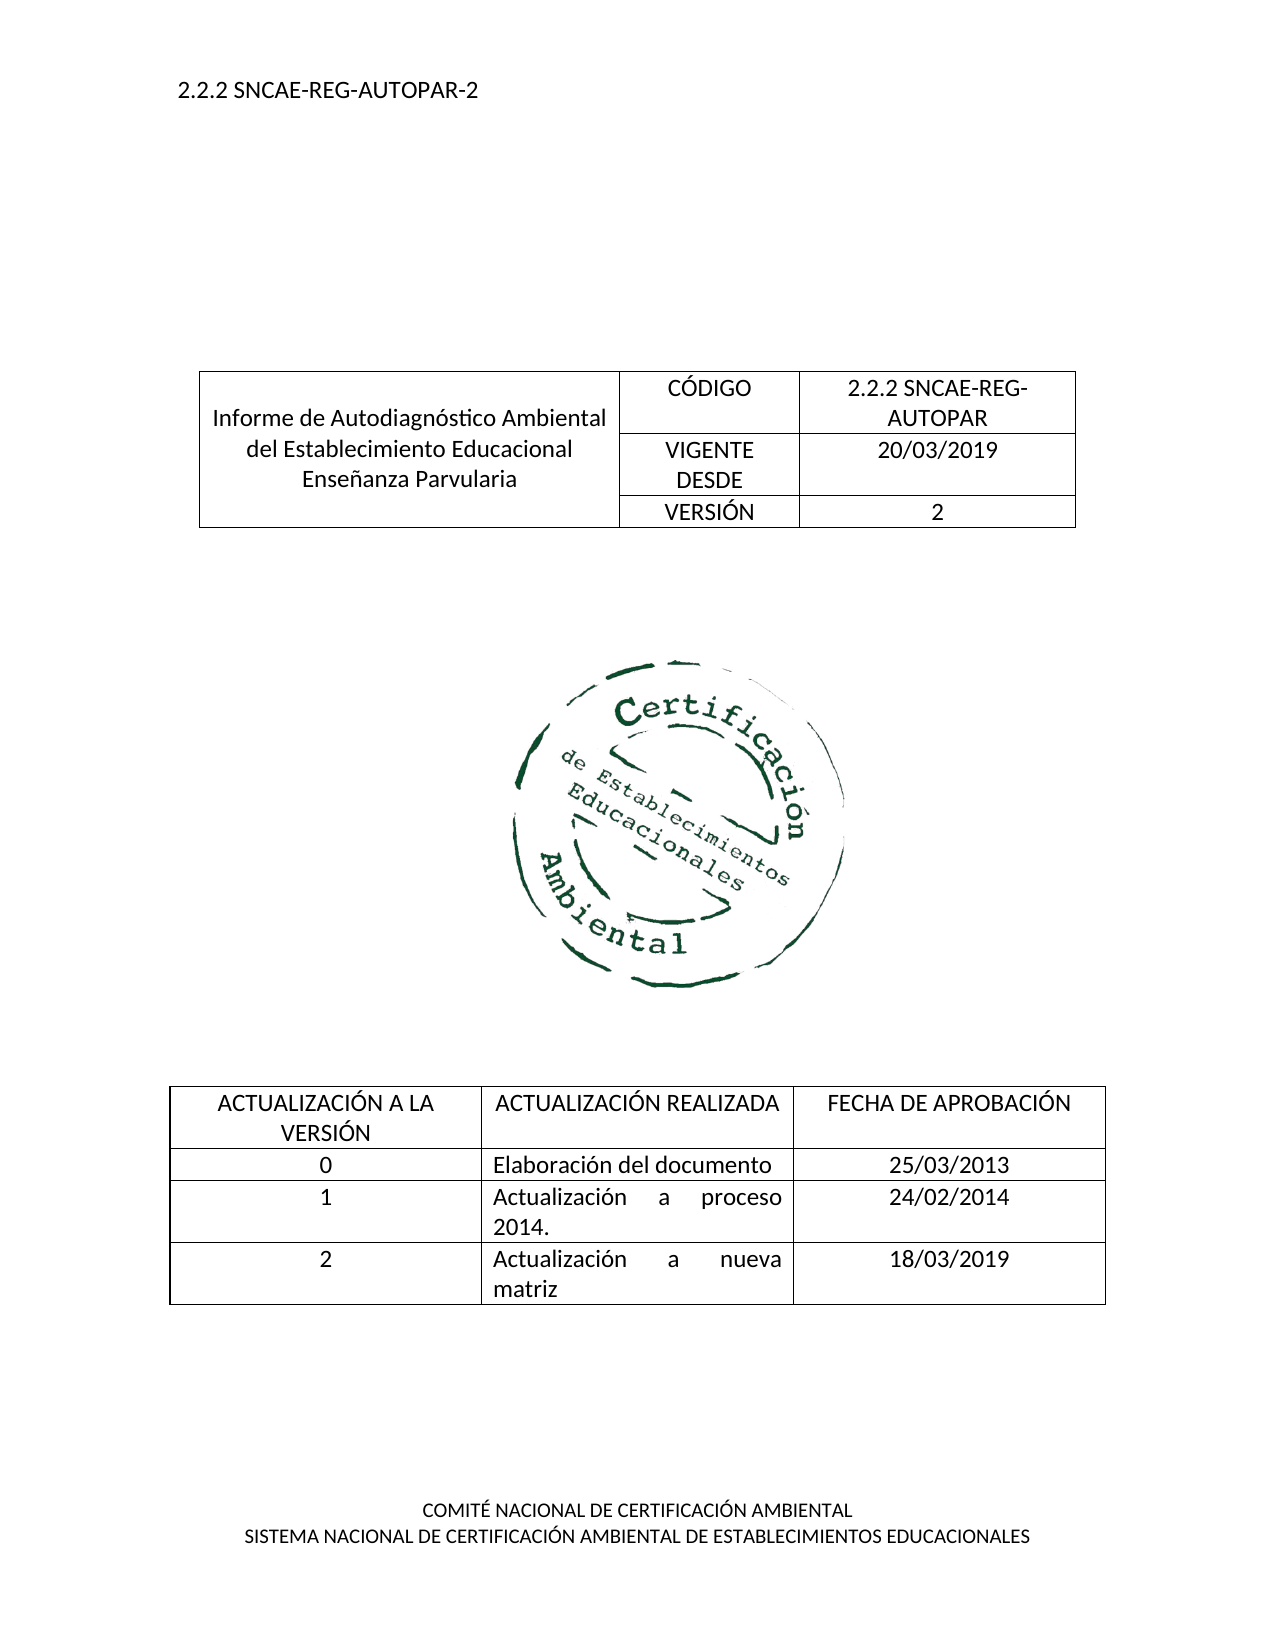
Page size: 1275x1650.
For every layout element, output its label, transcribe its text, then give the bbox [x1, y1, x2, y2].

table_cell 20/03/2019 [800, 434, 1075, 495]
table_cell 25/03/2013 [794, 1149, 1105, 1180]
table_cell 0 [171, 1149, 481, 1180]
table_header Informe de Autodiagnóstico Ambiental del Establecimiento Educacional Enseñanza Parvularia [200, 372, 619, 527]
table_cell 2 [171, 1243, 481, 1304]
table_header CÓDIGO [620, 372, 799, 433]
table_cell VERSIÓN [620, 496, 799, 527]
table_cell Actualización a proceso 2014. [482, 1181, 793, 1242]
table_header ACTUALIZACIÓN REALIZADA [482, 1087, 793, 1148]
table_cell 24/02/2014 [794, 1181, 1105, 1242]
table_cell Elaboración del documento [482, 1149, 793, 1180]
table_header 2.2.2 SNCAE-REG-AUTOPAR [800, 372, 1075, 433]
table_header FECHA DE APROBACIÓN [794, 1087, 1105, 1148]
table_cell VIGENTE DESDE [620, 434, 799, 495]
table_cell 2 [800, 496, 1075, 527]
table_header ACTUALIZACIÓN A LA VERSIÓN [171, 1087, 481, 1148]
table_cell Actualización a nueva matriz [482, 1243, 793, 1304]
picture [512, 660, 846, 988]
table_cell 18/03/2019 [794, 1243, 1105, 1304]
table_cell 1 [171, 1181, 481, 1242]
